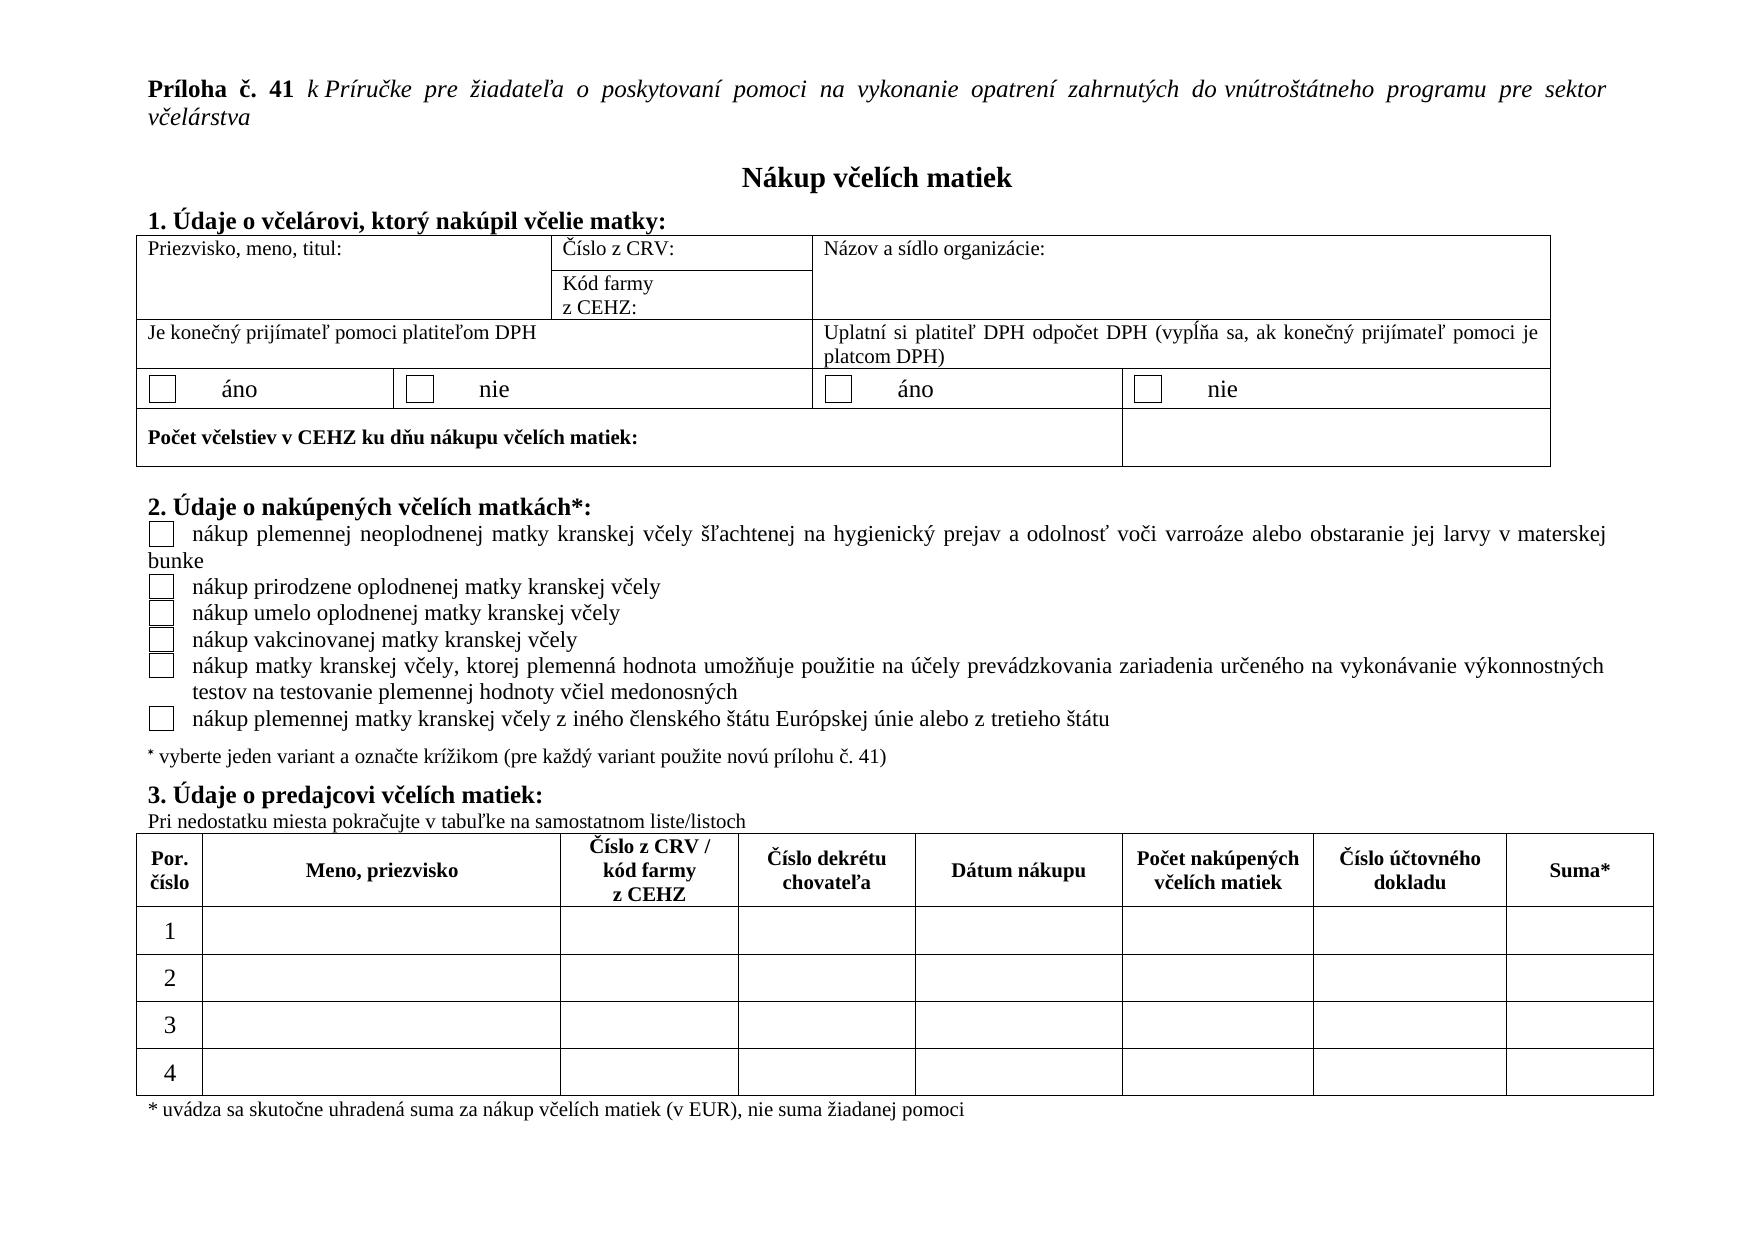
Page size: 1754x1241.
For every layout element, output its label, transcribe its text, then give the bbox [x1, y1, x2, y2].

table_cell [739, 907, 915, 953]
table_cell [1314, 955, 1506, 1001]
table_cell Je konečný prijímateľ pomoci platiteľom DPH [137, 320, 812, 368]
table_cell [203, 1002, 560, 1048]
text 3. Údaje o predajcovi včelích matiek: [148, 780, 1606, 809]
table_header Dátum nákupu [916, 834, 1122, 906]
text 1. Údaje o včelárovi, ktorý nakúpil včelie matky: [148, 206, 1606, 235]
table_header Meno, priezvisko [203, 834, 560, 906]
table_cell [203, 907, 560, 953]
text nákup umelo oplodnenej matky kranskej včely [148, 599, 1606, 626]
table_cell [1123, 409, 1550, 466]
table_cell [1507, 955, 1653, 1001]
table_cell nie [394, 369, 812, 408]
text vyberte jeden variant a označte krížikom (pre každý variant použite novú prílohu č. 41) [148, 744, 1606, 768]
table_cell [203, 1049, 560, 1095]
table_cell [561, 955, 738, 1001]
table_cell 3 [137, 1002, 202, 1048]
table_cell Uplatní si platiteľ DPH odpočet DPH (vypĺňa sa, ak konečný prijímateľ pomoci je platcom DPH) [813, 320, 1550, 368]
table_cell [739, 1002, 915, 1048]
text nákup vakcinovanej matky kranskej včely [148, 626, 1606, 652]
table_header Číslo dekrétu chovateľa [739, 834, 915, 906]
table_cell [1314, 907, 1506, 953]
table_cell [1123, 907, 1313, 953]
table_cell [561, 1049, 738, 1095]
table_cell áno [813, 369, 1122, 408]
text nákup plemennej neoplodnenej matky kranskej včely šľachtenej na hygienický prejav a odolnosť voči varroáze alebo obstaranie jej larvy v materskej bunke [148, 520, 1606, 573]
text nákup matky kranskej včely, ktorej plemenná hodnota umožňuje použitie na účely prevádzkovania zariadenia určeného na vykonávanie výkonnostných testov na testovanie plemennej hodnoty včiel medonosných [148, 652, 1606, 705]
table_cell 2 [137, 955, 202, 1001]
text nákup prirodzene oplodnenej matky kranskej včely [148, 573, 1606, 599]
table_cell [739, 955, 915, 1001]
table_cell nie [1123, 369, 1550, 408]
table_header Číslo z CRV: [552, 236, 812, 270]
table_cell [916, 955, 1122, 1001]
table_cell [1314, 1002, 1506, 1048]
table_cell [561, 907, 738, 953]
table_cell [916, 1049, 1122, 1095]
table_cell Kód farmy z CEHZ: [552, 271, 812, 319]
title Nákup včelích matiek [148, 160, 1606, 193]
table_cell [916, 907, 1122, 953]
table_header Názov a sídlo organizácie: [813, 236, 1550, 319]
table_cell [1507, 1002, 1653, 1048]
table_header Počet nakúpených včelích matiek [1123, 834, 1313, 906]
table_cell [1507, 1049, 1653, 1095]
table_cell [1507, 907, 1653, 953]
table_cell [561, 1002, 738, 1048]
table_cell [1314, 1049, 1506, 1095]
table_cell [916, 1002, 1122, 1048]
text nákup plemennej matky kranskej včely z iného členského štátu Európskej únie alebo z tretieho štátu [148, 705, 1606, 731]
table_cell 4 [137, 1049, 202, 1095]
text * uvádza sa skutočne uhradená suma za nákup včelích matiek (v EUR), nie suma žiadanej pomoci [148, 1096, 1606, 1121]
table_cell Počet včelstiev v CEHZ ku dňu nákupu včelích matiek: [137, 409, 1122, 466]
text 2. Údaje o nakúpených včelích matkách*: [148, 492, 1606, 520]
table_header Číslo z CRV / kód farmy z CEHZ [561, 834, 738, 906]
table_cell [203, 955, 560, 1001]
table_cell [1123, 1049, 1313, 1095]
table_cell 1 [137, 907, 202, 953]
table_header Priezvisko, meno, titul: [137, 236, 551, 319]
table_header Číslo účtovného dokladu [1314, 834, 1506, 906]
table_cell [1123, 955, 1313, 1001]
table_cell [739, 1049, 915, 1095]
table_header Por. číslo [137, 834, 202, 906]
text Pri nedostatku miesta pokračujte v tabuľke na samostatnom liste/listoch [148, 809, 1606, 833]
table_cell [1123, 1002, 1313, 1048]
table_cell áno [137, 369, 393, 408]
table_header Suma* [1507, 834, 1653, 906]
